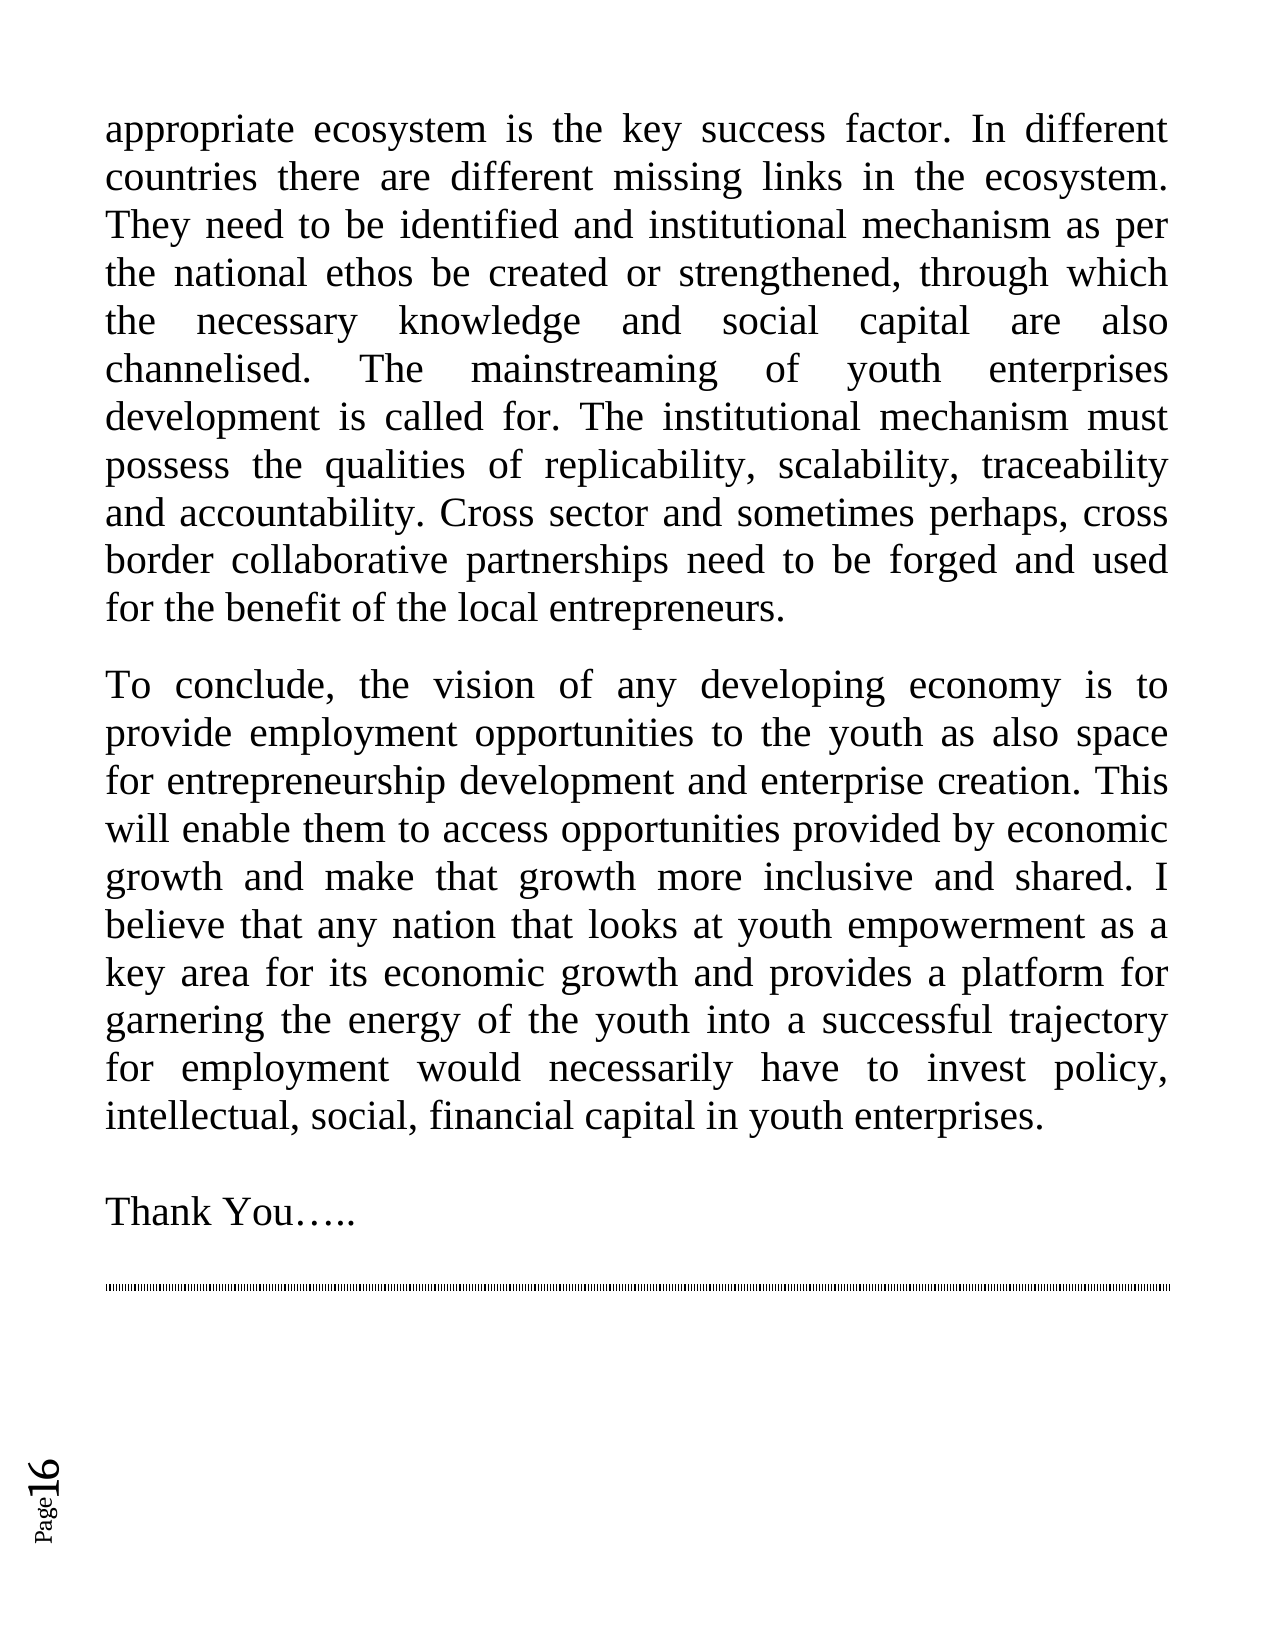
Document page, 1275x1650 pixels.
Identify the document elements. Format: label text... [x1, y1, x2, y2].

text Thank You….. [105, 1187, 1170, 1234]
text To conclude, the vision of any developing economy is to provide employment opportunities to the youth as also space for entrepreneurship development and enterprise creation. This will enable them to access opportunities provided by economic growth and make that growth more inclusive and shared. I believe that any nation that looks at youth empowerment as a key area for its economic growth and provides a platform for garnering the energy of the youth into a successful trajectory for employment would necessarily have to invest policy, intellectual, social, financial capital in youth enterprises. [105, 659, 1170, 1139]
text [105, 104, 1170, 631]
